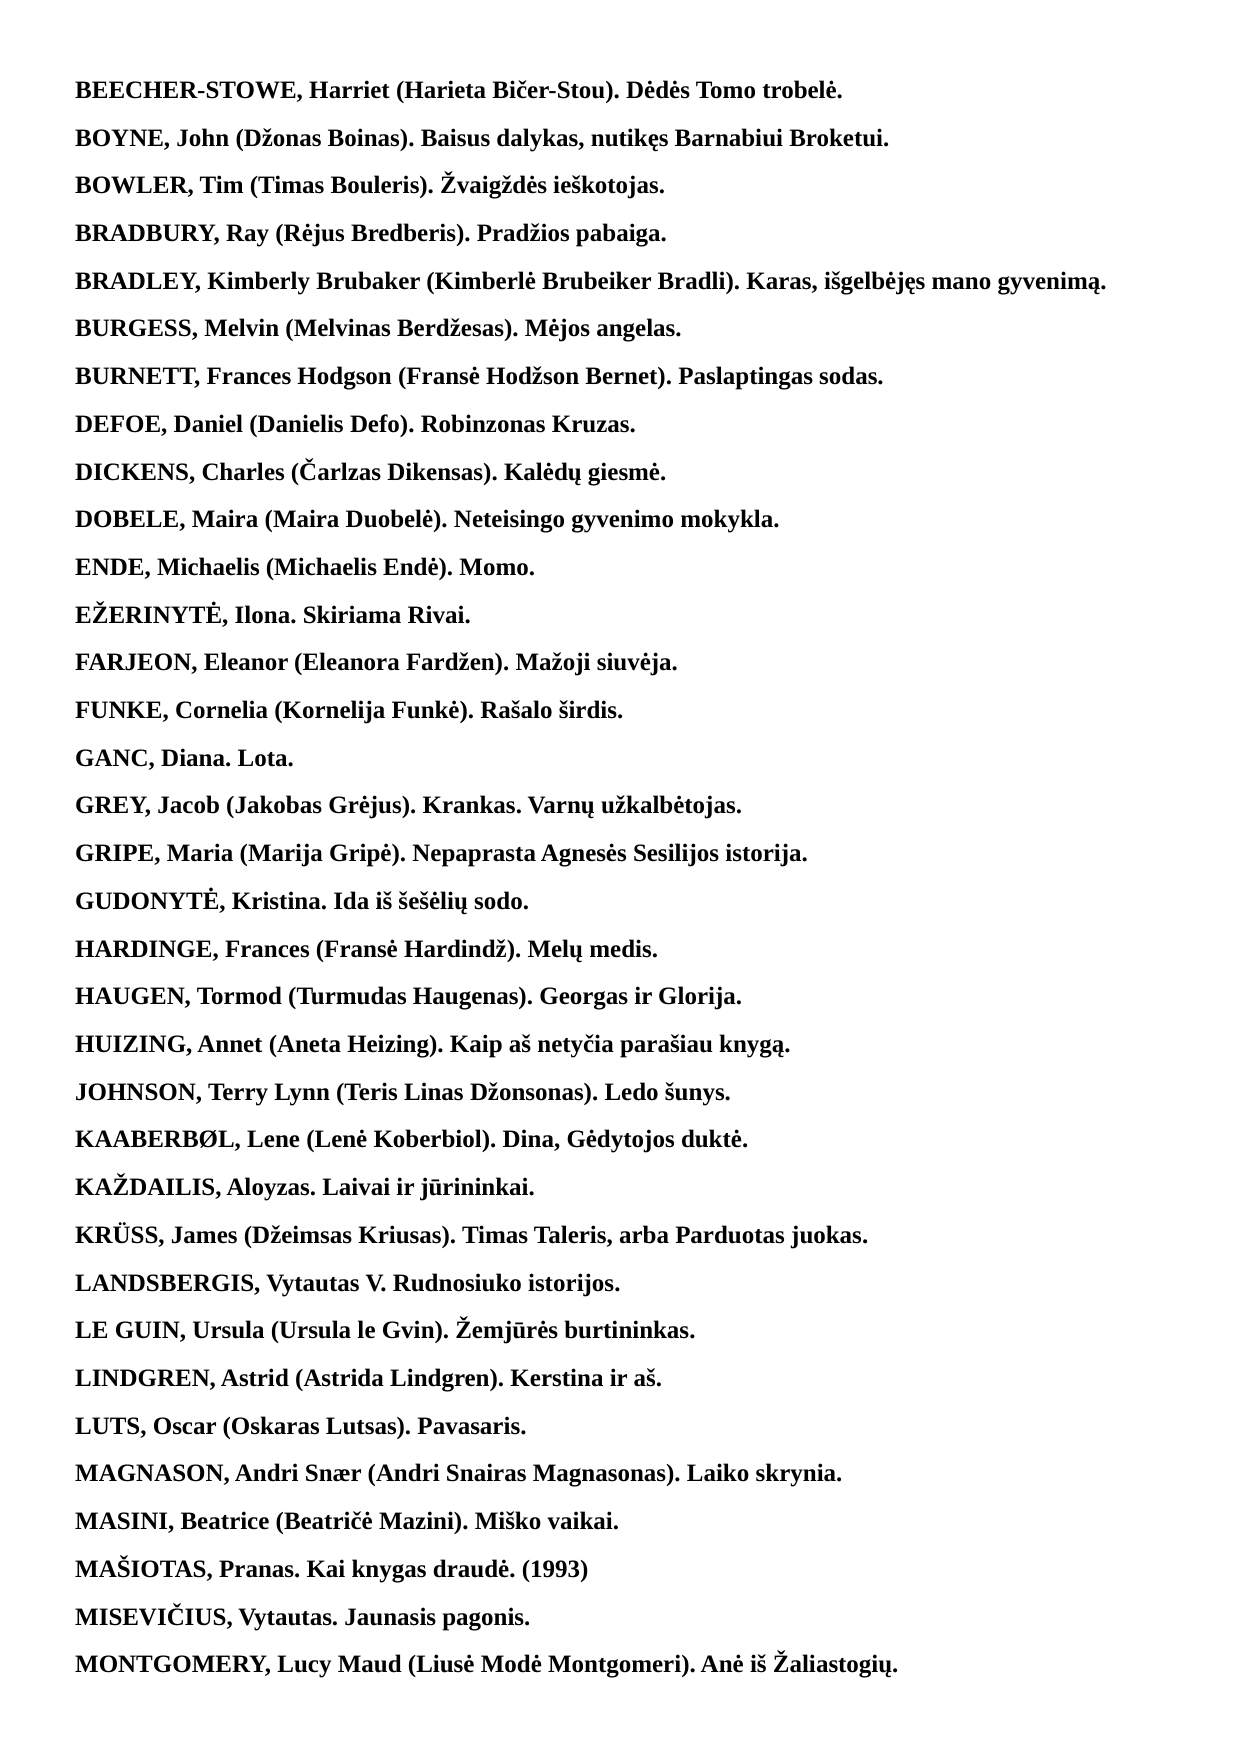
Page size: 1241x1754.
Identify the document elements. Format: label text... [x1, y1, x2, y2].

text LE GUIN, Ursula (Ursula le Gvin). Žemjūrės burtininkas. [75, 1315, 1165, 1344]
text MAGNASON, Andri Snær (Andri Snairas Magnasonas). Laiko skrynia. [75, 1458, 1165, 1487]
text DEFOE, Daniel (Danielis Defo). Robinzonas Kruzas. [75, 409, 1165, 438]
text BRADLEY, Kimberly Brubaker (Kimberlė Brubeiker Bradli). Karas, išgelbėjęs mano gyvenimą. [75, 266, 1165, 294]
text HAUGEN, Tormod (Turmudas Haugenas). Georgas ir Glorija. [75, 981, 1165, 1010]
text HUIZING, Annet (Aneta Heizing). Kaip aš netyčia parašiau knygą. [75, 1029, 1165, 1058]
text BOWLER, Tim (Timas Bouleris). Žvaigždės ieškotojas. [75, 170, 1165, 199]
text KAŽDAILIS, Aloyzas. Laivai ir jūrininkai. [75, 1172, 1165, 1201]
text KAABERBØL, Lene (Lenė Koberbiol). Dina, Gėdytojos duktė. [75, 1124, 1165, 1153]
text JOHNSON, Terry Lynn (Teris Linas Džonsonas). Ledo šunys. [75, 1077, 1165, 1106]
text ENDE, Michaelis (Michaelis Endė). Momo. [75, 552, 1165, 581]
text DICKENS, Charles (Čarlzas Dikensas). Kalėdų giesmė. [75, 457, 1165, 485]
text BOYNE, John (Džonas Boinas). Baisus dalykas, nutikęs Barnabiui Broketui. [75, 123, 1165, 151]
text MISEVIČIUS, Vytautas. Jaunasis pagonis. [75, 1602, 1165, 1630]
text LUTS, Oscar (Oskaras Lutsas). Pavasaris. [75, 1411, 1165, 1439]
text BURGESS, Melvin (Melvinas Berdžesas). Mėjos angelas. [75, 313, 1165, 342]
text MASINI, Beatrice (Beatričė Mazini). Miško vaikai. [75, 1506, 1165, 1535]
text LANDSBERGIS, Vytautas V. Rudnosiuko istorijos. [75, 1268, 1165, 1296]
text KRÜSS, James (Džeimsas Kriusas). Timas Taleris, arba Parduotas juokas. [75, 1220, 1165, 1249]
text FARJEON, Eleanor (Eleanora Fardžen). Mažoji siuvėja. [75, 647, 1165, 676]
text GANC, Diana. Lota. [75, 743, 1165, 772]
text DOBELE, Maira (Maira Duobelė). Neteisingo gyvenimo mokykla. [75, 504, 1165, 533]
text LINDGREN, Astrid (Astrida Lindgren). Kerstina ir aš. [75, 1363, 1165, 1392]
text BURNETT, Frances Hodgson (Fransė Hodžson Bernet). Paslaptingas sodas. [75, 361, 1165, 390]
text EŽERINYTĖ, Ilona. Skiriama Rivai. [75, 600, 1165, 628]
text GRIPE, Maria (Marija Gripė). Nepaprasta Agnesės Sesilijos istorija. [75, 838, 1165, 867]
text MONTGOMERY, Lucy Maud (Liusė Modė Montgomeri). Anė iš Žaliastogių. [75, 1649, 1165, 1678]
text GUDONYTĖ, Kristina. Ida iš šešėlių sodo. [75, 886, 1165, 915]
text BRADBURY, Ray (Rėjus Bredberis). Pradžios pabaiga. [75, 218, 1165, 247]
text GREY, Jacob (Jakobas Grėjus). Krankas. Varnų užkalbėtojas. [75, 791, 1165, 819]
text HARDINGE, Frances (Fransė Hardindž). Melų medis. [75, 934, 1165, 962]
text FUNKE, Cornelia (Kornelija Funkė). Rašalo širdis. [75, 695, 1165, 724]
text MAŠIOTAS, Pranas. Kai knygas draudė. (1993) [75, 1554, 1165, 1583]
text BEECHER-STOWE, Harriet (Harieta Bičer-Stou). Dėdės Tomo trobelė. [75, 75, 1165, 104]
